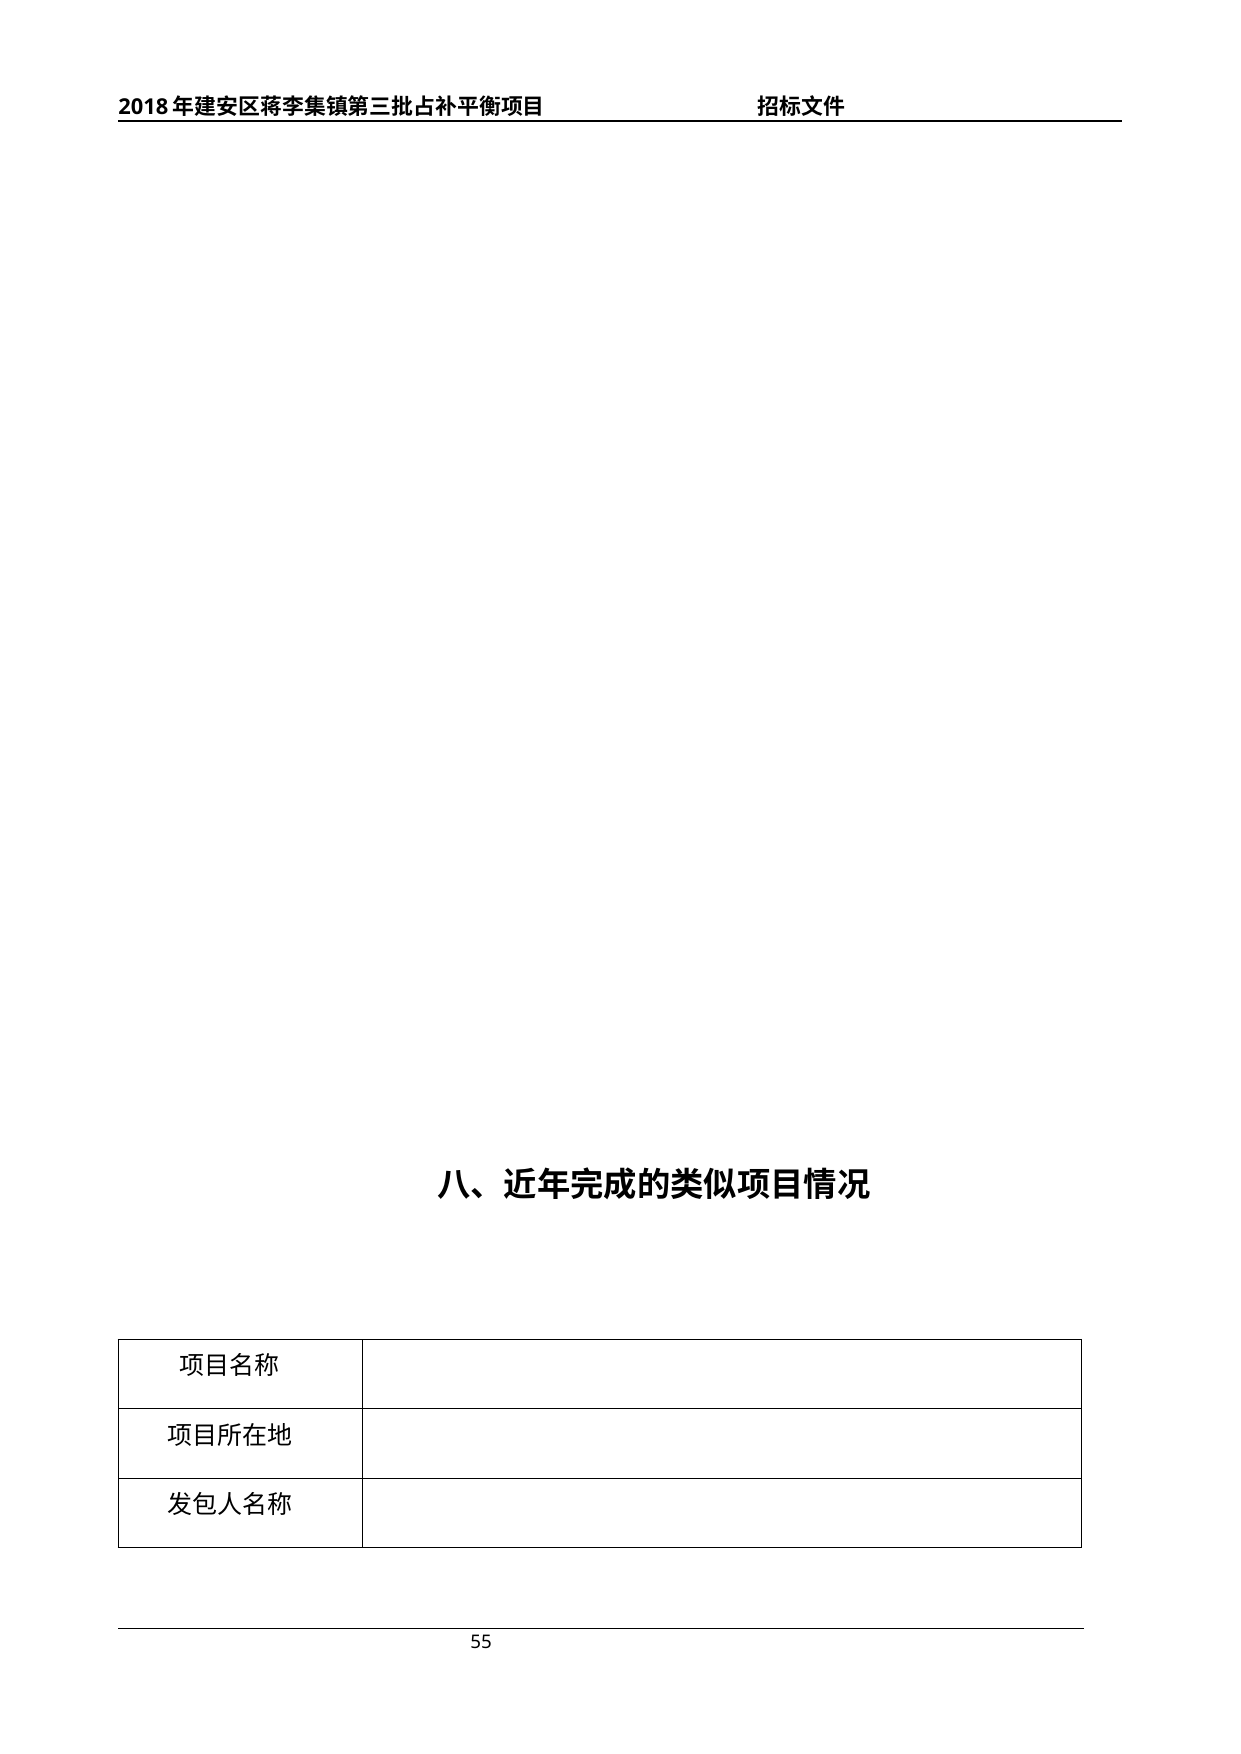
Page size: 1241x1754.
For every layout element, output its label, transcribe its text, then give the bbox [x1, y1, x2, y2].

text 八、近年完成的类似项目情况 [118, 1134, 1122, 1230]
table_cell [363, 1409, 1081, 1478]
table_header 项目名称 [119, 1340, 362, 1408]
table_cell [363, 1479, 1081, 1547]
table_cell 发包人名称 [119, 1479, 362, 1547]
table_header [363, 1340, 1081, 1408]
table_cell 项目所在地 [119, 1409, 362, 1478]
